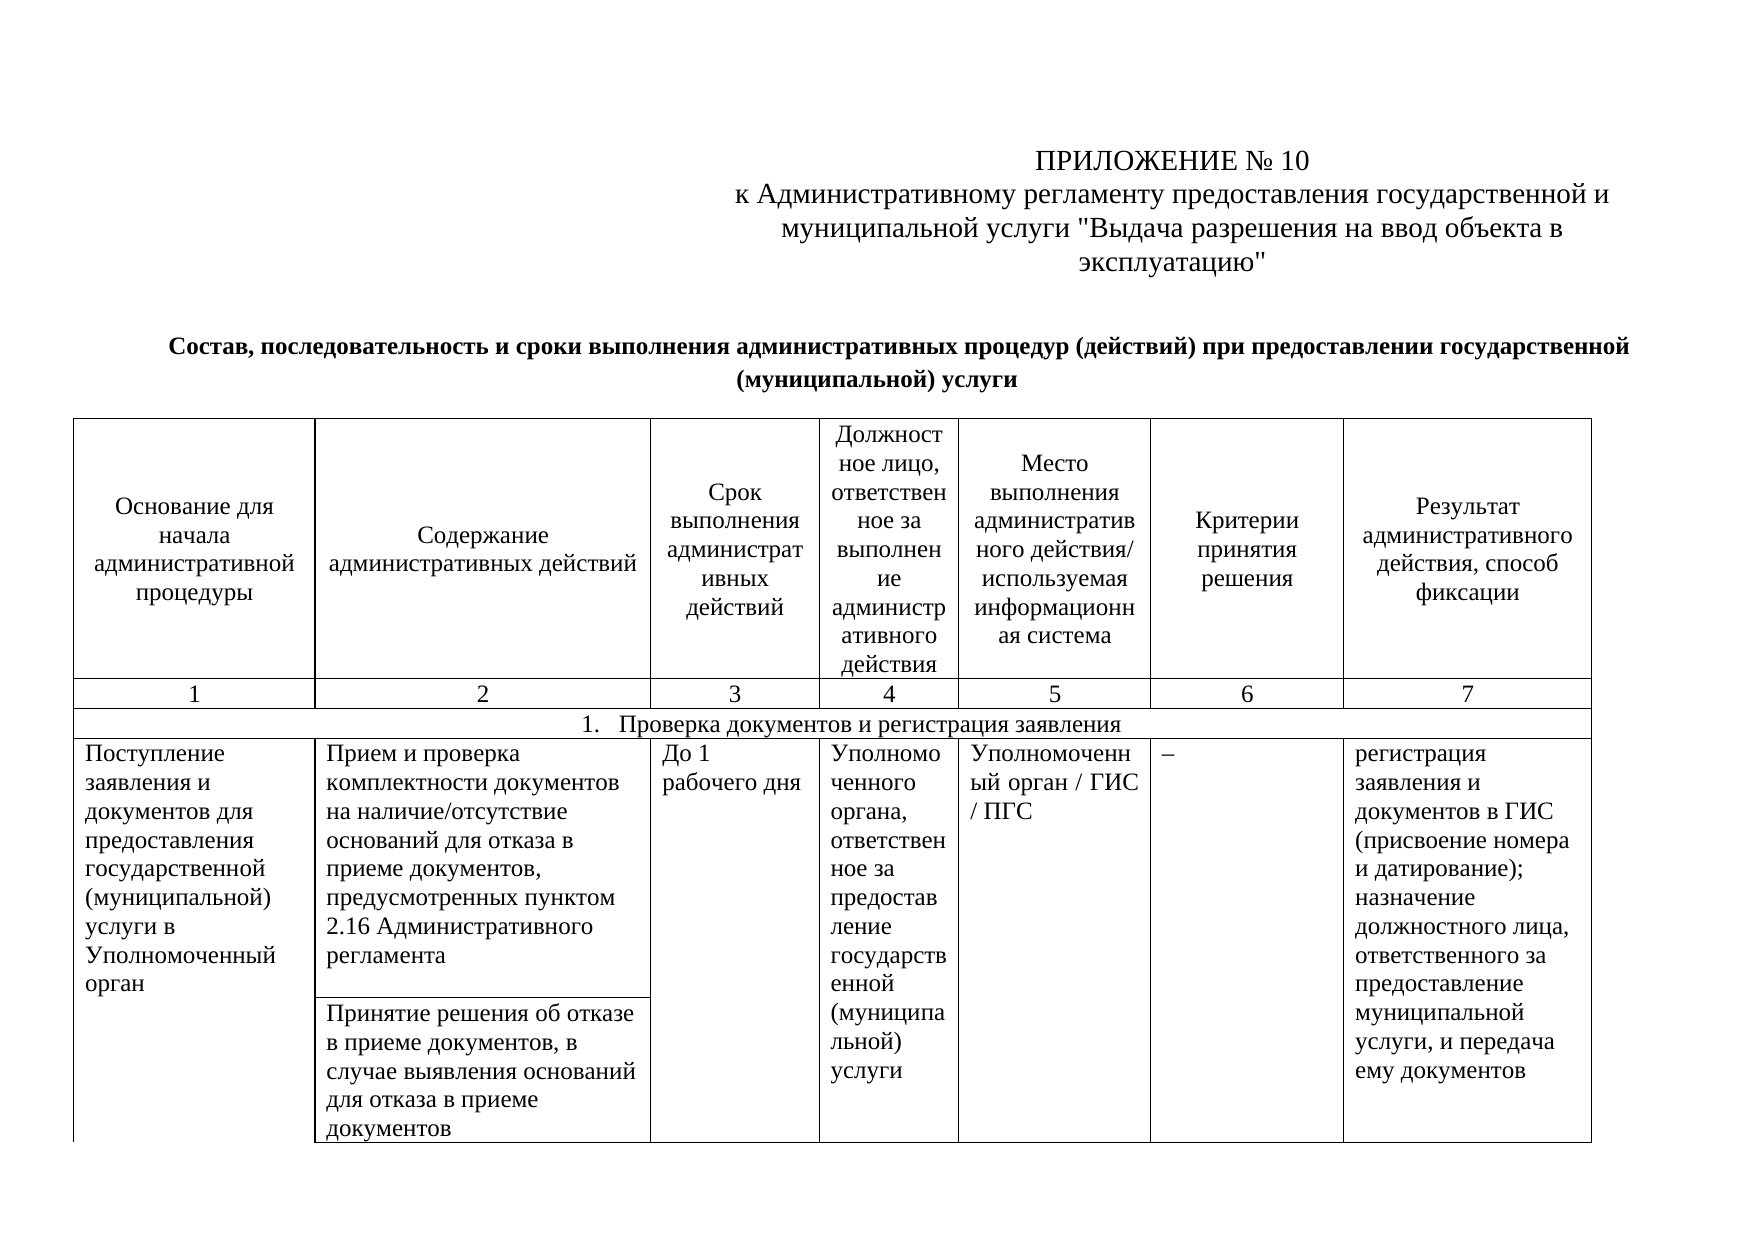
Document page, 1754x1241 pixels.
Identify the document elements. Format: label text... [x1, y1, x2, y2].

table_cell Принятие решения об отказе в приеме документов, в случае выявления оснований для отказа в приеме документов [316, 998, 650, 1142]
text Состав, последовательность и сроки выполнения административных процедур (действий) при предоставлении государственной (муниципальной) услуги [118, 331, 1636, 393]
table_cell 7 [1344, 679, 1591, 708]
table_cell 2 [316, 679, 650, 708]
table_cell Уполномоченный орган / ГИС / ПГС [959, 739, 1150, 1142]
table_cell Поступление заявления и документов для предоставления государственной (муниципальной) услуги в Уполномоченный орган [74, 739, 314, 1142]
table_cell – [1151, 739, 1343, 1142]
table_cell 1 [74, 679, 314, 708]
table_cell До 1 рабочего дня [651, 739, 819, 1142]
table_header Срок выполнения административных действий [651, 419, 819, 678]
table_cell 6 [1151, 679, 1343, 708]
table_cell 4 [820, 679, 958, 708]
table_cell регистрация заявления и документов в ГИС (присвоение номера и датирование); назначение должностного лица, ответственного за предоставление муниципальной услуги, и передача ему документов [1344, 739, 1591, 1142]
table_cell Уполномоченного органа, ответственное за предоставление государственной (муниципальной) услуги [820, 739, 958, 1142]
table_cell 3 [651, 679, 819, 708]
table_cell Проверка документов и регистрация заявления [74, 709, 1591, 737]
text ПРИЛОЖЕНИЕ № 10 к Административному регламенту предоставления государственной и муниципальной услуги "Выдача разрешения на ввод объекта в эксплуатацию" [709, 143, 1636, 277]
table_header Место выполнения административного действия/ используемая информационная система [959, 419, 1150, 678]
table_cell Прием и проверка комплектности документов на наличие/отсутствие оснований для отказа в приеме документов, предусмотренных пунктом 2.16 Административного регламента [316, 739, 650, 997]
table_header Содержание административных действий [316, 419, 650, 678]
table_header Критерии принятия решения [1151, 419, 1343, 678]
table_header Результат административного действия, способ фиксации [1344, 419, 1591, 678]
table_header Основание для начала административной процедуры [74, 419, 314, 678]
table_header Должностное лицо, ответственное за выполнение административного действия [820, 419, 958, 678]
table_cell 5 [959, 679, 1150, 708]
